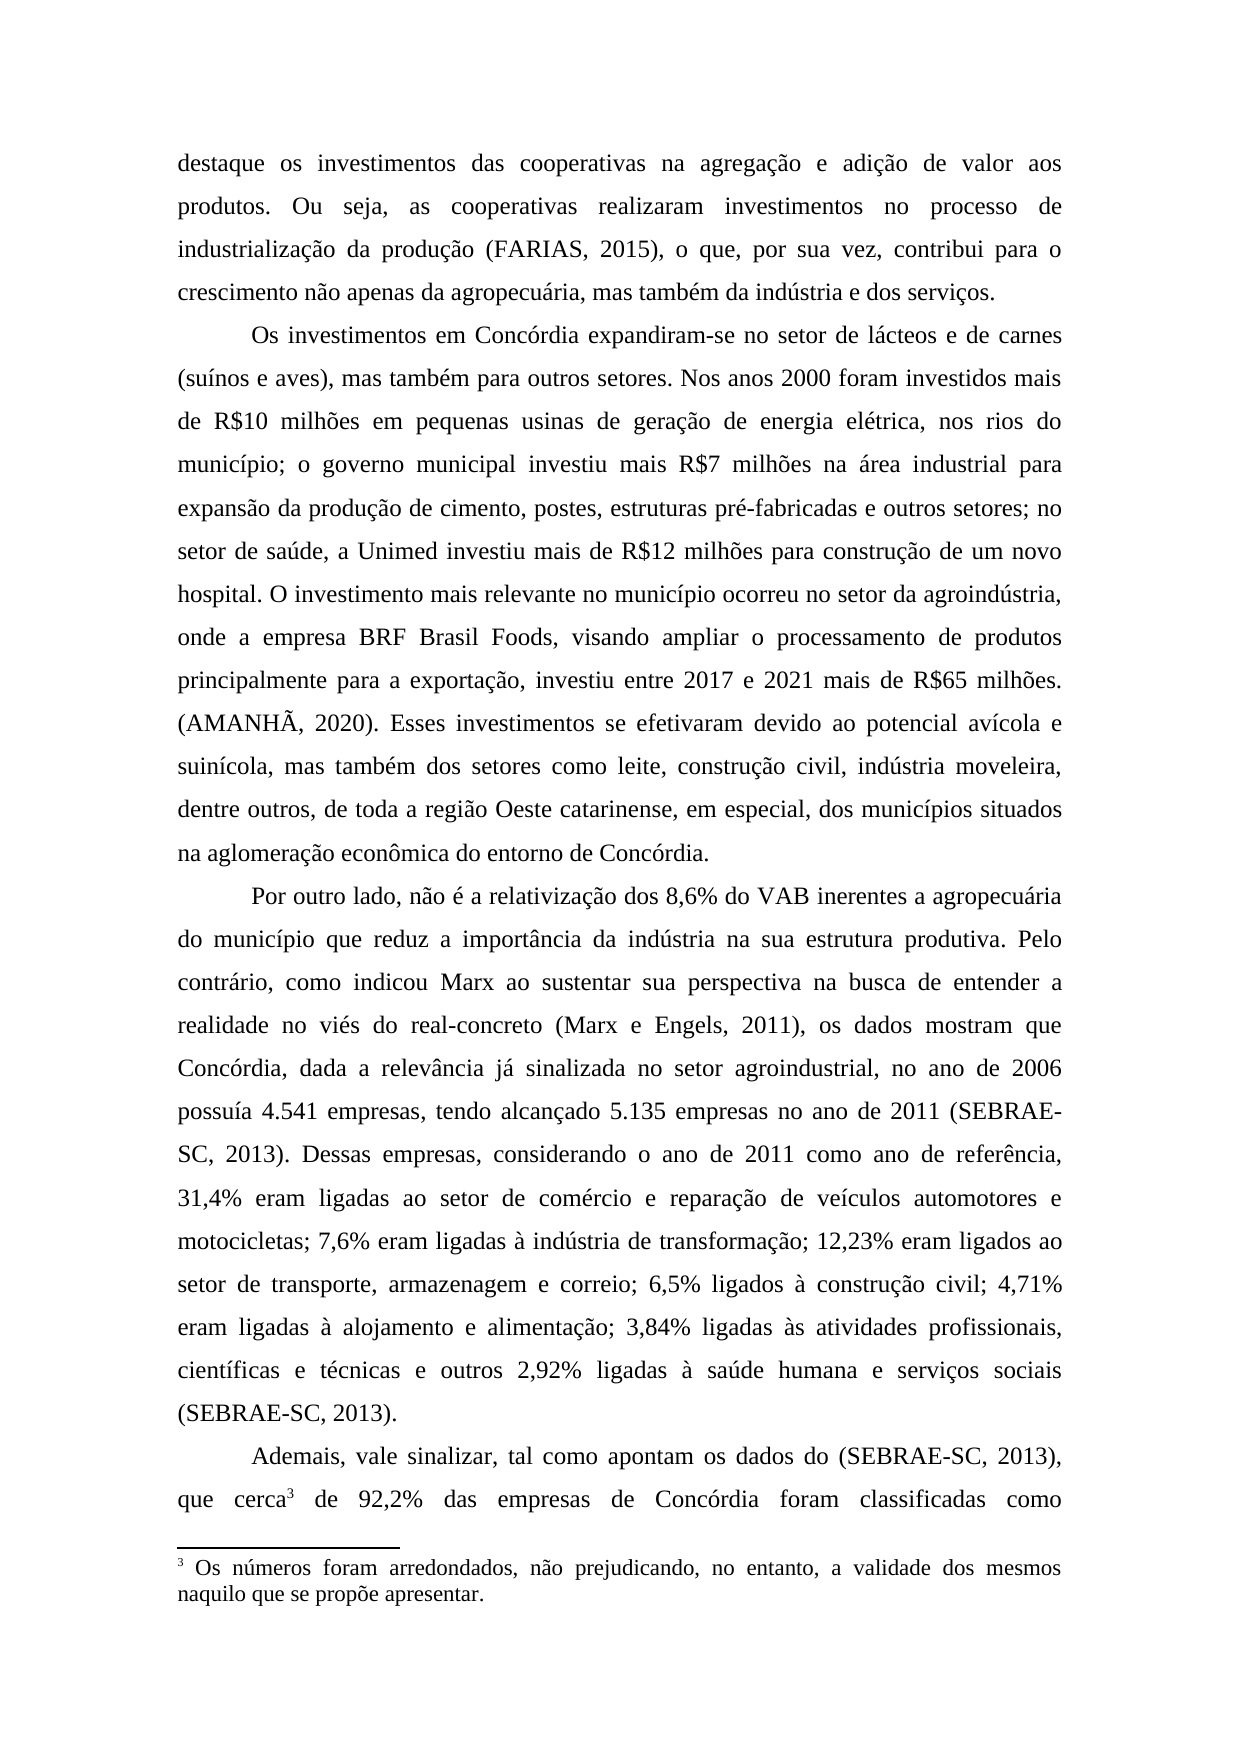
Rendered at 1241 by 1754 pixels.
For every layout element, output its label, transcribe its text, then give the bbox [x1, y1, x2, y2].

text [177, 1441, 1063, 1513]
text Os investimentos em Concórdia expandiram-se no setor de lácteos e de carnes (suínos e aves), mas também para outros setores. Nos anos 2000 foram investidos mais de R$10 milhões em pequenas usinas de geração de energia elétrica, nos rios do município; o governo municipal investiu mais R$7 milhões na área industrial para expansão da produção de cimento, postes, estruturas pré-fabricadas e outros setores; no setor de saúde, a Unimed investiu mais de R$12 milhões para construção de um novo hospital. O investimento mais relevante no município ocorreu no setor da agroindústria, onde a empresa BRF Brasil Foods, visando ampliar o processamento de produtos principalmente para a exportação, investiu entre 2017 e 2021 mais de R$65 milhões. (AMANHÃ, 2020). Esses investimentos se efetivaram devido ao potencial avícola e suinícola, mas também dos setores como leite, construção civil, indústria moveleira, dentre outros, de toda a região Oeste catarinense, em especial, dos municípios situados na aglomeração econômica do entorno de Concórdia. [177, 320, 1063, 866]
text Por outro lado, não é a relativização dos 8,6% do VAB inerentes a agropecuária do município que reduz a importância da indústria na sua estrutura produtiva. Pelo contrário, como indicou Marx ao sustentar sua perspectiva na busca de entender a realidade no viés do real-concreto (Marx e Engels, 2011), os dados mostram que Concórdia, dada a relevância já sinalizada no setor agroindustrial, no ano de 2006 possuía 4.541 empresas, tendo alcançado 5.135 empresas no ano de 2011 (SEBRAE-SC, 2013). Dessas empresas, considerando o ano de 2011 como ano de referência, 31,4% eram ligadas ao setor de comércio e reparação de veículos automotores e motocicletas; 7,6% eram ligadas à indústria de transformação; 12,23% eram ligados ao setor de transporte, armazenagem e correio; 6,5% ligados à construção civil; 4,71% eram ligadas à alojamento e alimentação; 3,84% ligadas às atividades profissionais, científicas e técnicas e outros 2,92% ligadas à saúde humana e serviços sociais (SEBRAE-SC, 2013). [177, 881, 1063, 1427]
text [177, 148, 1063, 306]
